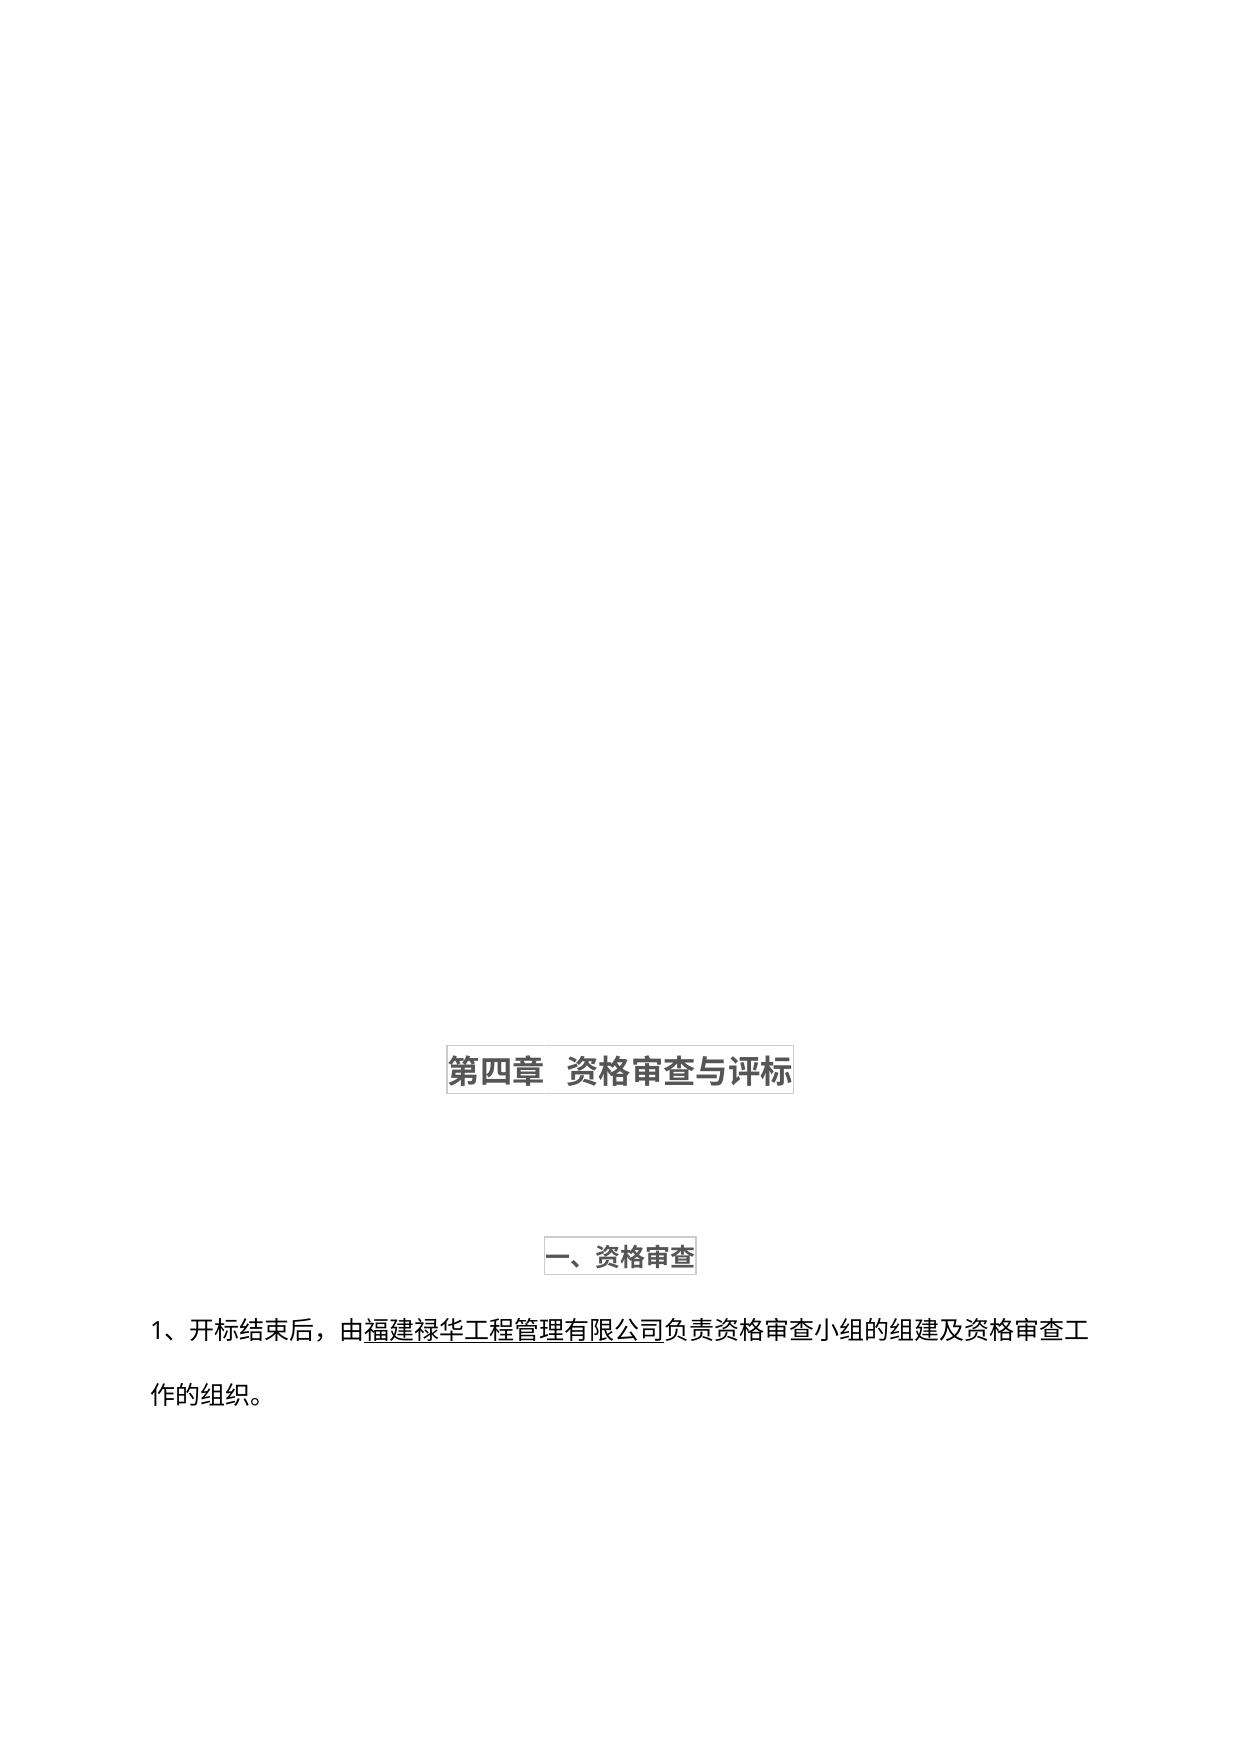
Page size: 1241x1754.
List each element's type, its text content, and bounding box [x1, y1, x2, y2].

text 1、开标结束后，由福建禄华工程管理有限公司负责资格审查小组的组建及资格审查工作的组织。 [150, 1296, 1090, 1426]
text 一、资格审查 [150, 1223, 1090, 1288]
text 第四章 资格审查与评标 [150, 1037, 1090, 1102]
